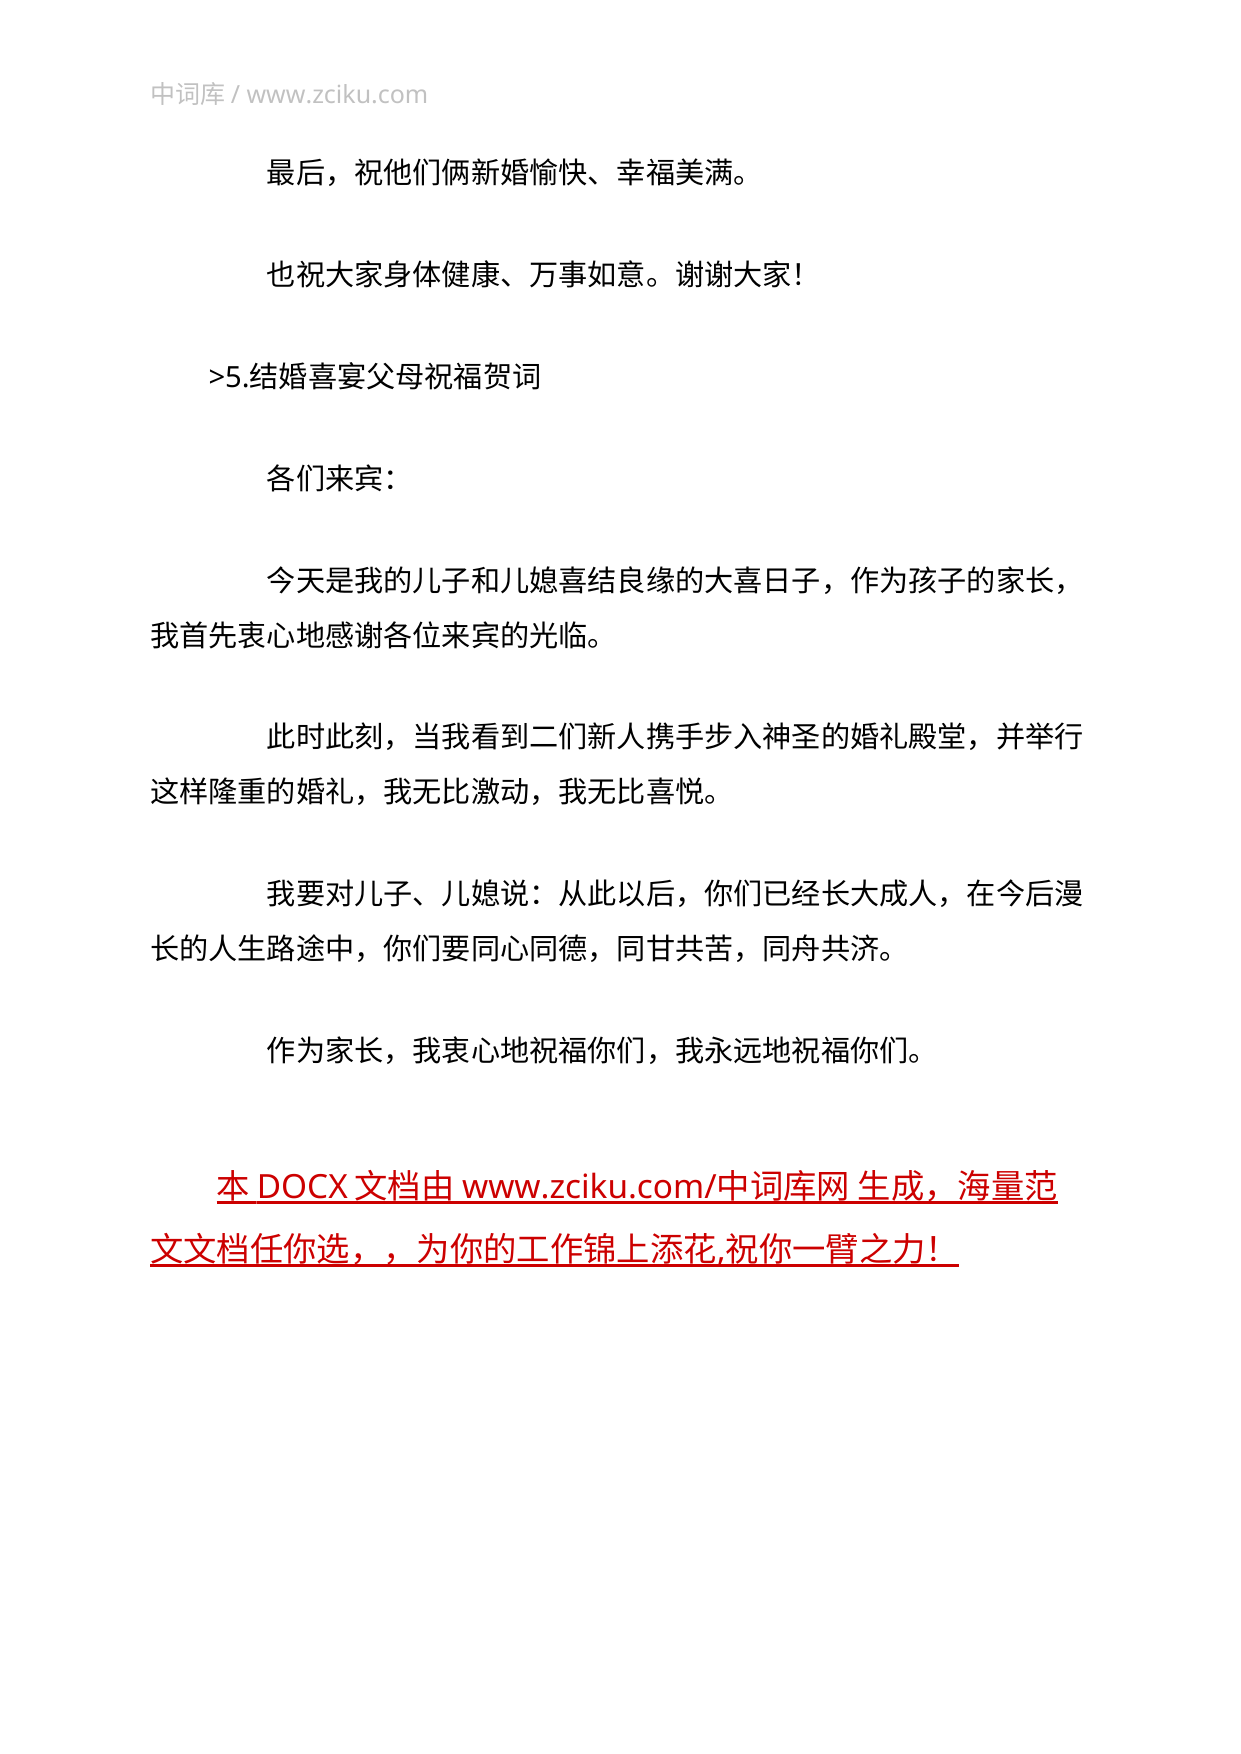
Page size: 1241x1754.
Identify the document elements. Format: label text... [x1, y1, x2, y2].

text 各们来宾： [150, 456, 1090, 498]
text 我要对儿子、儿媳说：从此以后，你们已经长大成人，在今后漫长的人生路途中，你们要同心同德，同甘共苦，同舟共济。 [150, 871, 1090, 968]
text 作为家长，我衷心地祝福你们，我永远地祝福你们。 [150, 1027, 1090, 1069]
text 也祝大家身体健康、万事如意。谢谢大家！ [150, 252, 1090, 294]
text 此时此刻，当我看到二们新人携手步入神圣的婚礼殿堂，并举行这样隆重的婚礼，我无比激动，我无比喜悦。 [150, 714, 1090, 811]
text 最后，祝他们俩新婚愉快、幸福美满。 [150, 150, 1090, 192]
text 今天是我的儿子和儿媳喜结良缘的大喜日子，作为孩子的家长，我首先衷心地感谢各位来宾的光临。 [150, 557, 1090, 654]
text 本DOCX文档由 www.zciku.com/中词库网 生成，海量范文文档任你选，，为你的工作锦上添花,祝你一臂之力！ [150, 1160, 1090, 1272]
text >5.结婚喜宴父母祝福贺词 [150, 353, 1090, 396]
